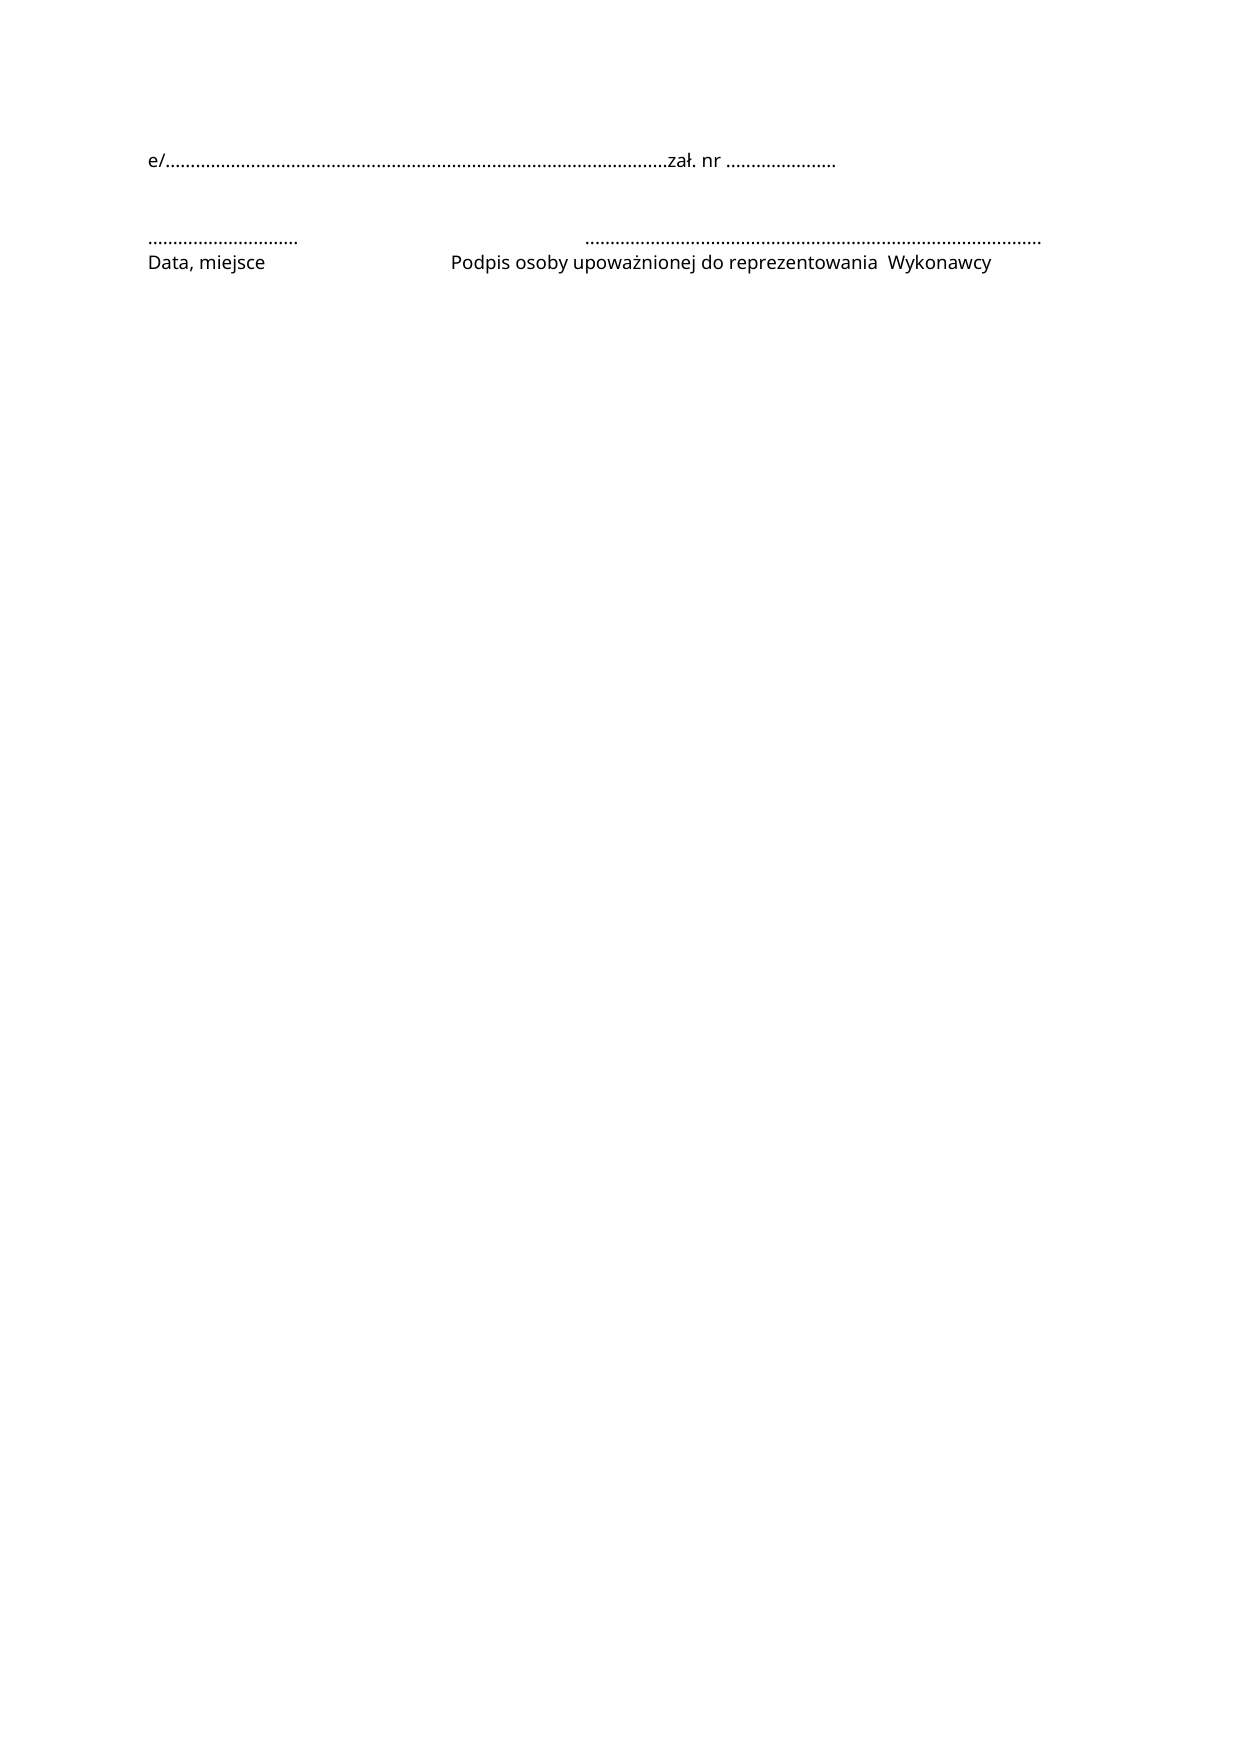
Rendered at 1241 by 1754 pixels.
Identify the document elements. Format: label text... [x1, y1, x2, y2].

text e/....................................................................................................zał. nr ...................... [148, 148, 1090, 173]
text Data, miejsce Podpis osoby upoważnionej do reprezentowania Wykonawcy [148, 250, 1090, 275]
text .............................. ........................................................................................... [148, 224, 1090, 250]
